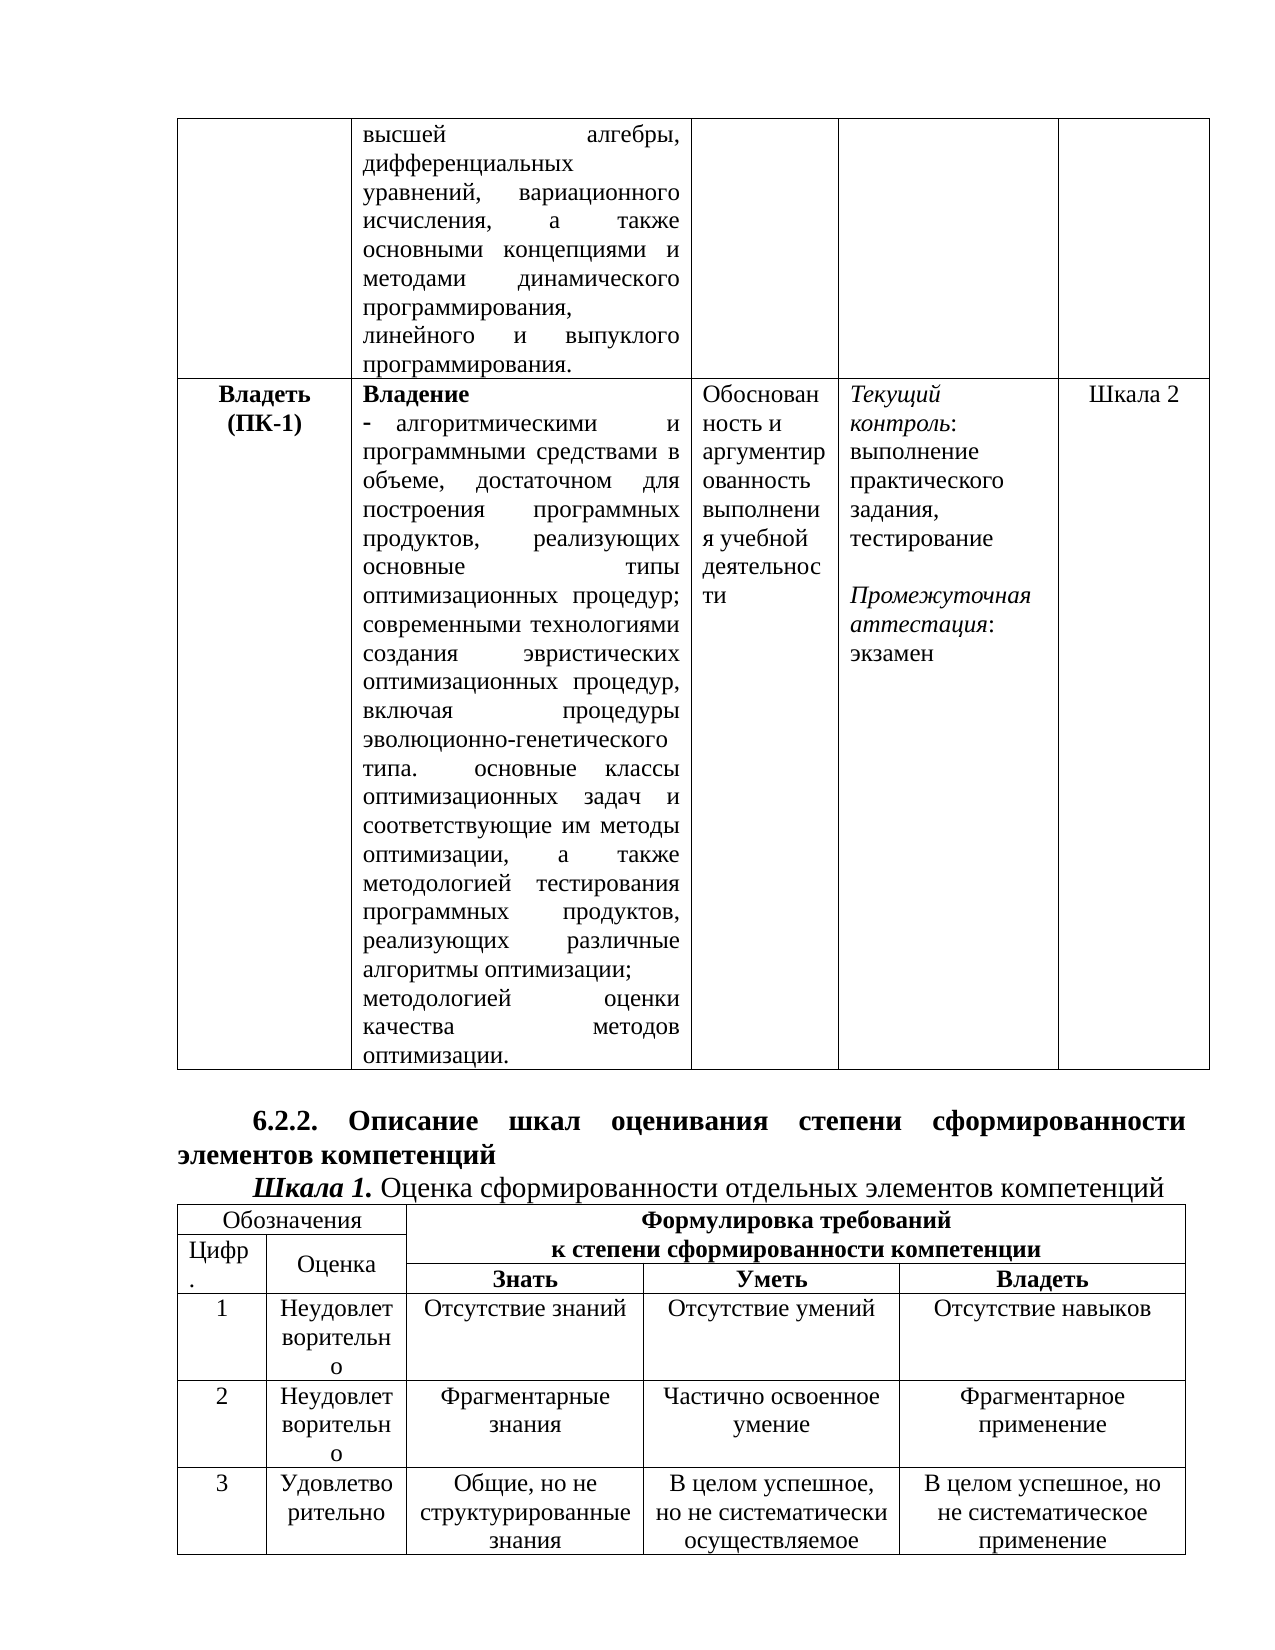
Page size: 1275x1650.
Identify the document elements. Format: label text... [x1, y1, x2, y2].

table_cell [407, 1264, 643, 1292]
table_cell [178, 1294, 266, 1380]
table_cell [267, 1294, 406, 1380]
text Шкала 1. Оценка сформированности отдельных элементов компетенций [177, 1171, 1186, 1204]
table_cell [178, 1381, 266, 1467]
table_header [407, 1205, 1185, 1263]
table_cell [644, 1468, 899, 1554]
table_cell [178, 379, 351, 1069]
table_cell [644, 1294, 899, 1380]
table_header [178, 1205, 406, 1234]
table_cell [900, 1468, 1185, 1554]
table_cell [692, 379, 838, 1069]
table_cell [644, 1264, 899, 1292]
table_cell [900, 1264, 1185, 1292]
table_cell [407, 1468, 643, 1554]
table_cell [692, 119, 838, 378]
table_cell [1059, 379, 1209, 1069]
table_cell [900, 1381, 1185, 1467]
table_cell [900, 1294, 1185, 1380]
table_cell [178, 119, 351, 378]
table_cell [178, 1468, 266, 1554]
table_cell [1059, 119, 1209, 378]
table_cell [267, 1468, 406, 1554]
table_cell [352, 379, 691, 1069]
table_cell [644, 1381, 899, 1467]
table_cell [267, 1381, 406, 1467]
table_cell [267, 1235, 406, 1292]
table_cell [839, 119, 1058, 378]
text 6.2.2. Описание шкал оценивания степени сформированности элементов компетенций [177, 1103, 1186, 1171]
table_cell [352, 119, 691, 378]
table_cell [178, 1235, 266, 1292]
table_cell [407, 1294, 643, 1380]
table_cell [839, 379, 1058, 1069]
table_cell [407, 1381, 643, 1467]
